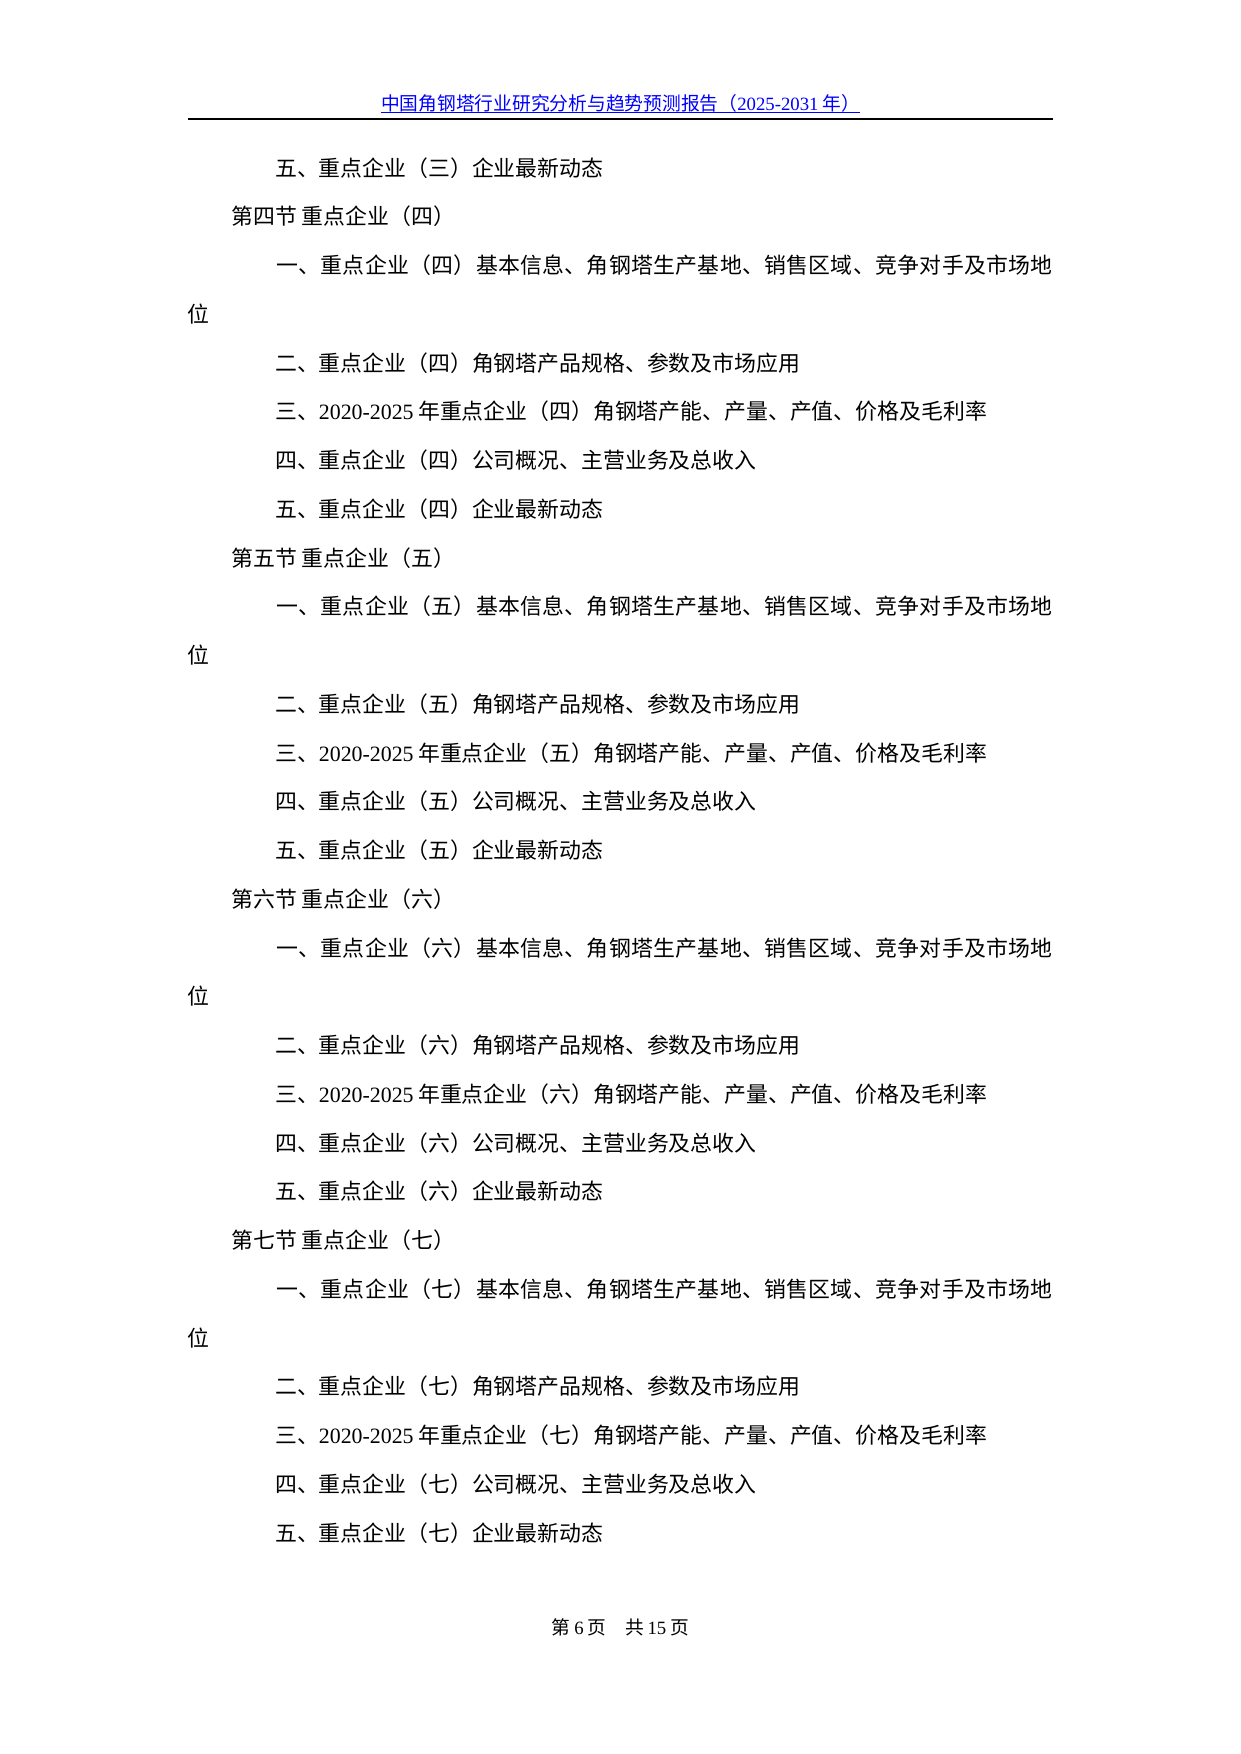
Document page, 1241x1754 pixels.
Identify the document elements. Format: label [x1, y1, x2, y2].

text [187, 150, 1053, 1548]
